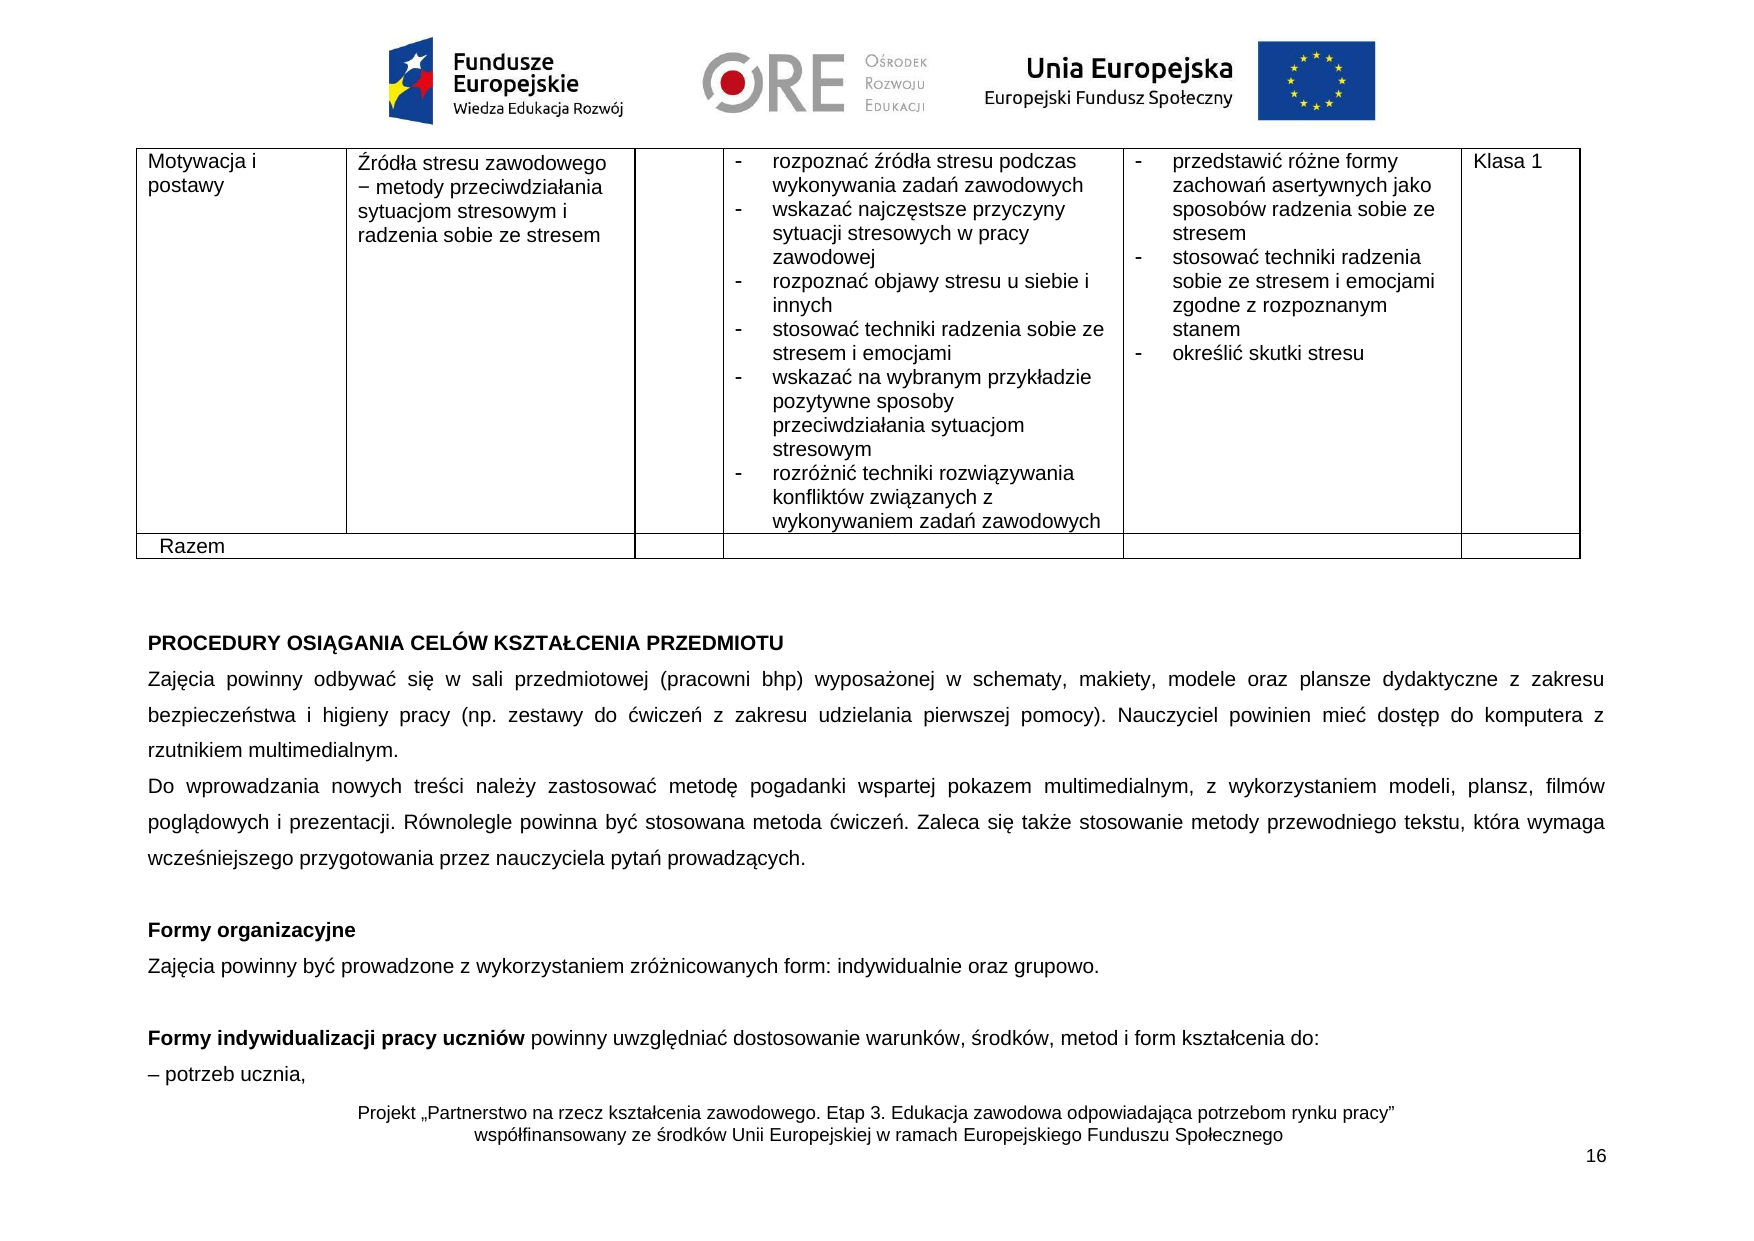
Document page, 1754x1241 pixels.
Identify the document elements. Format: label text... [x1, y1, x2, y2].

table_cell rozpoznać źródła stresu podczas wykonywania zadań zawodowych wskazać najczęstsze przyczyny sytuacji stresowych w pracy zawodowej rozpoznać objawy stresu u siebie i innych stosować techniki radzenia sobie ze stresem i emocjami wskazać na wybranym przykładzie pozytywne sposoby przeciwdziałania sytuacjom stresowym rozróżnić techniki rozwiązywania konfliktów związanych z wykonywaniem zadań zawodowych [724, 149, 1123, 533]
table_cell [1462, 534, 1579, 558]
picture [367, 15, 1402, 146]
text Formy indywidualizacji pracy uczniów powinny uwzględniać dostosowanie warunków, środków, metod i form kształcenia do: [148, 1026, 1606, 1050]
table_cell Klasa 1 [1462, 149, 1579, 533]
table_cell Motywacja i postawy [137, 149, 346, 533]
text Formy organizacyjne [148, 918, 1606, 942]
text Zajęcia powinny odbywać się w sali przedmiotowej (pracowni bhp) wyposażonej w schematy, makiety, modele oraz plansze dydaktyczne z zakresu bezpieczeństwa i higieny pracy (np. zestawy do ćwiczeń z zakresu udzielania pierwszej pomocy). Nauczyciel powinien mieć dostęp do komputera z rzutnikiem multimedialnym. [148, 666, 1606, 762]
text PROCEDURY OSIĄGANIA CELÓW KSZTAŁCENIA PRZEDMIOTU [148, 631, 1606, 654]
table_cell przedstawić różne formy zachowań asertywnych jako sposobów radzenia sobie ze stresem stosować techniki radzenia sobie ze stresem i emocjami zgodne z rozpoznanym stanem określić skutki stresu [1124, 149, 1461, 533]
table_cell [724, 534, 1123, 558]
text Zajęcia powinny być prowadzone z wykorzystaniem zróżnicowanych form: indywidualnie oraz grupowo. [148, 954, 1606, 978]
text Do wprowadzania nowych treści należy zastosować metodę pogadanki wspartej pokazem multimedialnym, z wykorzystaniem modeli, plansz, filmów poglądowych i prezentacji. Równolegle powinna być stosowana metoda ćwiczeń. Zaleca się także stosowanie metody przewodniego tekstu, która wymaga wcześniejszego przygotowania przez nauczyciela pytań prowadzących. [148, 774, 1606, 870]
table_cell Razem [137, 534, 634, 558]
table_cell [636, 534, 723, 558]
table_cell [636, 149, 723, 533]
table_cell Źródła stresu zawodowego − metody przeciwdziałania sytuacjom stresowym i radzenia sobie ze stresem [347, 149, 634, 533]
table_cell [1124, 534, 1461, 558]
text – potrzeb ucznia, [148, 1062, 1606, 1086]
